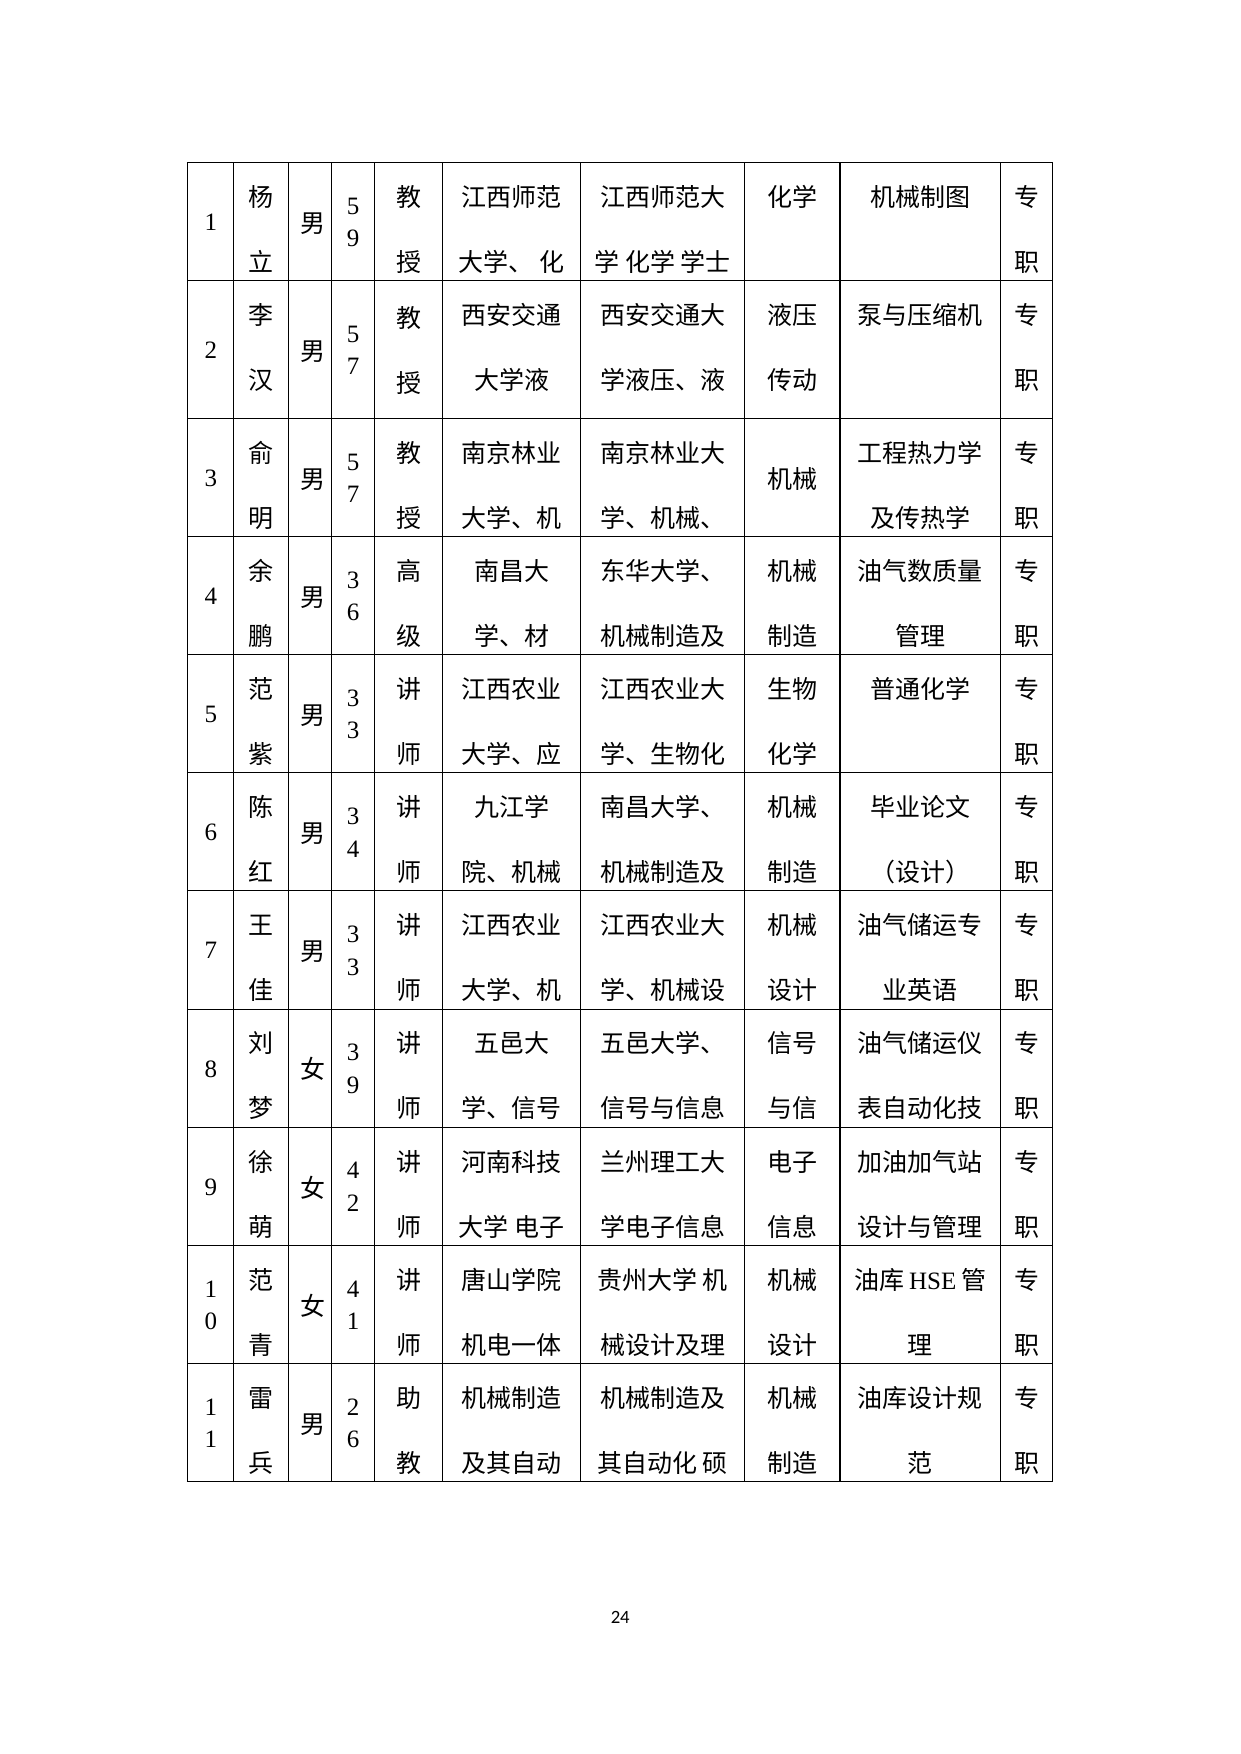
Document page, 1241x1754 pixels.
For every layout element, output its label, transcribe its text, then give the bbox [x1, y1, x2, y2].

table_cell 余鹏腾 [234, 537, 288, 654]
table_cell 3 [188, 419, 233, 536]
table_cell 俞明光 [234, 419, 288, 536]
table_cell 工程热力学及传热学 [841, 419, 1000, 536]
table_cell 男 [289, 655, 331, 772]
table_cell 江西农业大学、应用化学、学士 [443, 655, 580, 772]
table_cell 南昌大学、机械制造及其自动化、硕士 [581, 773, 744, 890]
table_cell 江西农业大学、机械设计及其理论、硕士 [581, 891, 744, 1008]
table_cell 教授 [375, 281, 442, 418]
table_cell 专职 [1001, 419, 1052, 536]
table_cell 液压传动及控制 [745, 281, 839, 418]
table_cell 范紫权 [234, 655, 288, 772]
table_cell 教授 [375, 419, 442, 536]
table_cell 专职 [1001, 1010, 1052, 1127]
table_cell 机械制造及其自动化 [745, 1364, 839, 1481]
table_cell 4 [188, 537, 233, 654]
table_cell 26 [332, 1364, 374, 1481]
table_cell 加油加气站设计与管理 [841, 1128, 1000, 1245]
table_cell 泵与压缩机 [841, 281, 1000, 418]
table_cell 范青 [234, 1246, 288, 1363]
table_cell 42 [332, 1128, 374, 1245]
table_cell 男 [289, 163, 331, 280]
table_cell 专职 [1001, 1246, 1052, 1363]
table_cell 专职 [1001, 891, 1052, 1008]
table_cell 57 [332, 419, 374, 536]
table_cell 41 [332, 1246, 374, 1363]
table_cell 江西师范大学 化学 学士 [581, 163, 744, 280]
table_cell 5 [188, 655, 233, 772]
table_cell 教授 [375, 163, 442, 280]
table_cell 9 [188, 1128, 233, 1245]
table_cell 毕业论文（设计） [841, 773, 1000, 890]
table_cell 油气储运仪表自动化技术 [841, 1010, 1000, 1127]
table_cell 南京林业大学、机械、学士 [581, 419, 744, 536]
table_cell 10 [188, 1246, 233, 1363]
table_cell 机械制图 [841, 163, 1000, 280]
table_cell 讲师 [375, 891, 442, 1008]
table_cell 高级工程师 [375, 537, 442, 654]
table_cell 讲师 [375, 773, 442, 890]
table_cell 机械制造及其自动化 [745, 537, 839, 654]
table_cell 2 [188, 281, 233, 418]
table_cell 34 [332, 773, 374, 890]
table_cell 男 [289, 419, 331, 536]
table_cell 王佳伟 [234, 891, 288, 1008]
table_cell 11 [188, 1364, 233, 1481]
table_cell 杨立强 [234, 163, 288, 280]
table_cell 兰州理工大学电子信息工程硕士 [581, 1128, 744, 1245]
table_cell 讲师 [375, 1246, 442, 1363]
table_cell 徐萌莉 [234, 1128, 288, 1245]
table_cell 33 [332, 655, 374, 772]
table_cell 贵州大学 机械设计及理论 硕士 [581, 1246, 744, 1363]
table_cell 油库设计规范 [841, 1364, 1000, 1481]
table_cell 男 [289, 281, 331, 418]
table_cell 女 [289, 1010, 331, 1127]
table_cell 专职 [1001, 655, 1052, 772]
table_cell 男 [289, 1364, 331, 1481]
table_cell 59 [332, 163, 374, 280]
table_cell 南京林业大学、机械、学士 [443, 419, 580, 536]
table_cell 机械 [745, 419, 839, 536]
table_cell 江西农业大学、生物化学与分子生物学、硕士 [581, 655, 744, 772]
table_cell 1 [188, 163, 233, 280]
table_cell 江西农业大学、机械设计及其理论、学士 [443, 891, 580, 1008]
table_cell 男 [289, 537, 331, 654]
table_cell 油气储运专业英语 [841, 891, 1000, 1008]
table_cell 信号与信息处理 [745, 1010, 839, 1127]
table_cell 五邑大学、信号与信息处理、硕士 [581, 1010, 744, 1127]
table_cell 男 [289, 773, 331, 890]
table_cell 助教 [375, 1364, 442, 1481]
table_cell 化学 [745, 163, 839, 280]
table_cell 机械制造及其自动化 学士 [443, 1364, 580, 1481]
table_cell 57 [332, 281, 374, 418]
table_cell 普通化学 [841, 655, 1000, 772]
table_cell 女 [289, 1128, 331, 1245]
table_cell 专职 [1001, 1128, 1052, 1245]
table_cell 专职 [1001, 537, 1052, 654]
table_cell 7 [188, 891, 233, 1008]
table_cell 李汉平 [234, 281, 288, 418]
table_cell 唐山学院 机电一体 无 [443, 1246, 580, 1363]
table_cell 女 [289, 1246, 331, 1363]
table_cell 东华大学、机械制造及其自动化、硕士 [581, 537, 744, 654]
table_cell 机械设计及其理论 [745, 891, 839, 1008]
table_cell 机械制造及其自动化 [745, 773, 839, 890]
table_cell 河南科技大学 电子信息工程 学士 [443, 1128, 580, 1245]
table_cell 机械制造及其自动化 硕士 [581, 1364, 744, 1481]
table_cell 8 [188, 1010, 233, 1127]
table_cell 36 [332, 537, 374, 654]
table_cell 九江学院、机械制造及其自动化、学士 [443, 773, 580, 890]
table_cell 刘梦非 [234, 1010, 288, 1127]
table_cell 油气数质量管理 [841, 537, 1000, 654]
table_cell 油库HSE管理 [841, 1246, 1000, 1363]
table_cell 雷兵 [234, 1364, 288, 1481]
table_cell 讲师 [375, 1010, 442, 1127]
table_cell 陈红 [234, 773, 288, 890]
table_cell 西安交通大学液压、液压传动及控制、学士 [443, 281, 580, 418]
table_cell 机械设计及理论 [745, 1246, 839, 1363]
table_cell 33 [332, 891, 374, 1008]
table_cell 专职 [1001, 773, 1052, 890]
table_cell 南昌大学、材料、学士 [443, 537, 580, 654]
table_cell 专职 [1001, 281, 1052, 418]
table_cell 39 [332, 1010, 374, 1127]
table_cell 江西师范大学、 化学、学士 [443, 163, 580, 280]
table_cell 男 [289, 891, 331, 1008]
table_cell 五邑大学、信号与信息处理、学士 [443, 1010, 580, 1127]
table_cell 6 [188, 773, 233, 890]
table_cell 专职 [1001, 163, 1052, 280]
table_cell 讲师 [375, 655, 442, 772]
table_cell 电子信息工程 [745, 1128, 839, 1245]
table_cell 讲师 [375, 1128, 442, 1245]
table_cell 生物化学与分子生物学 [745, 655, 839, 772]
table_cell 西安交通大学液压、液压传动及控制、学士 [581, 281, 744, 418]
table_cell 专职 [1001, 1364, 1052, 1481]
